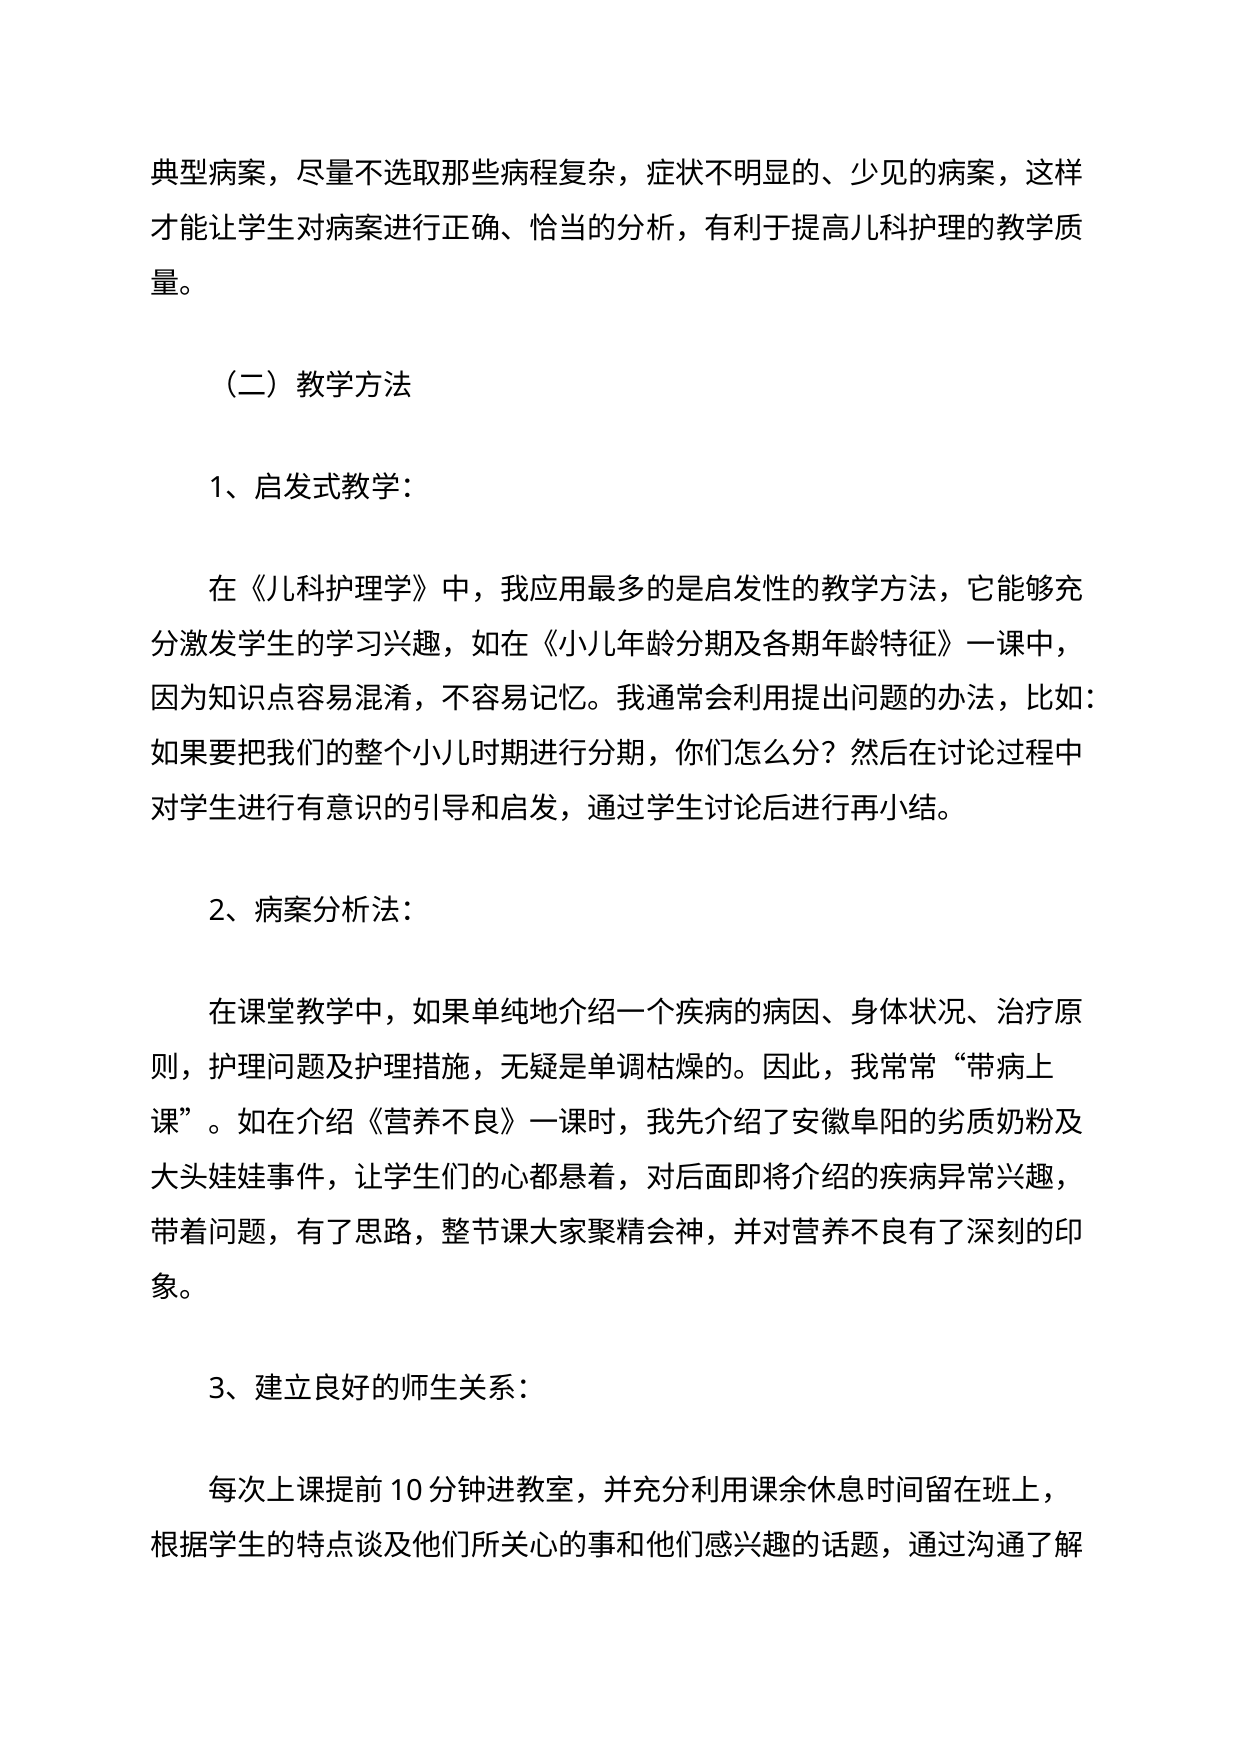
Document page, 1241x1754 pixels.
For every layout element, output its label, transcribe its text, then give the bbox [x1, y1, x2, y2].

text 3、建立良好的师生关系： [150, 1365, 1090, 1407]
text 1、启发式教学： [150, 463, 1090, 506]
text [150, 150, 1090, 302]
text （二）教学方法 [150, 362, 1090, 404]
text 在课堂教学中，如果单纯地介绍一个疾病的病因、身体状况、治疗原则，护理问题及护理措施，无疑是单调枯燥的。因此，我常常“带病上课”。如在介绍《营养不良》一课时，我先介绍了安徽阜阳的劣质奶粉及大头娃娃事件，让学生们的心都悬着，对后面即将介绍的疾病异常兴趣，带着问题，有了思路，整节课大家聚精会神，并对营养不良有了深刻的印象。 [150, 989, 1090, 1305]
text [150, 1467, 1090, 1564]
text 2、病案分析法： [150, 887, 1090, 929]
text 在《儿科护理学》中，我应用最多的是启发性的教学方法，它能够充分激发学生的学习兴趣，如在《小儿年龄分期及各期年龄特征》一课中，因为知识点容易混淆，不容易记忆。我通常会利用提出问题的办法，比如：如果要把我们的整个小儿时期进行分期，你们怎么分？然后在讨论过程中对学生进行有意识的引导和启发，通过学生讨论后进行再小结。 [150, 565, 1090, 827]
